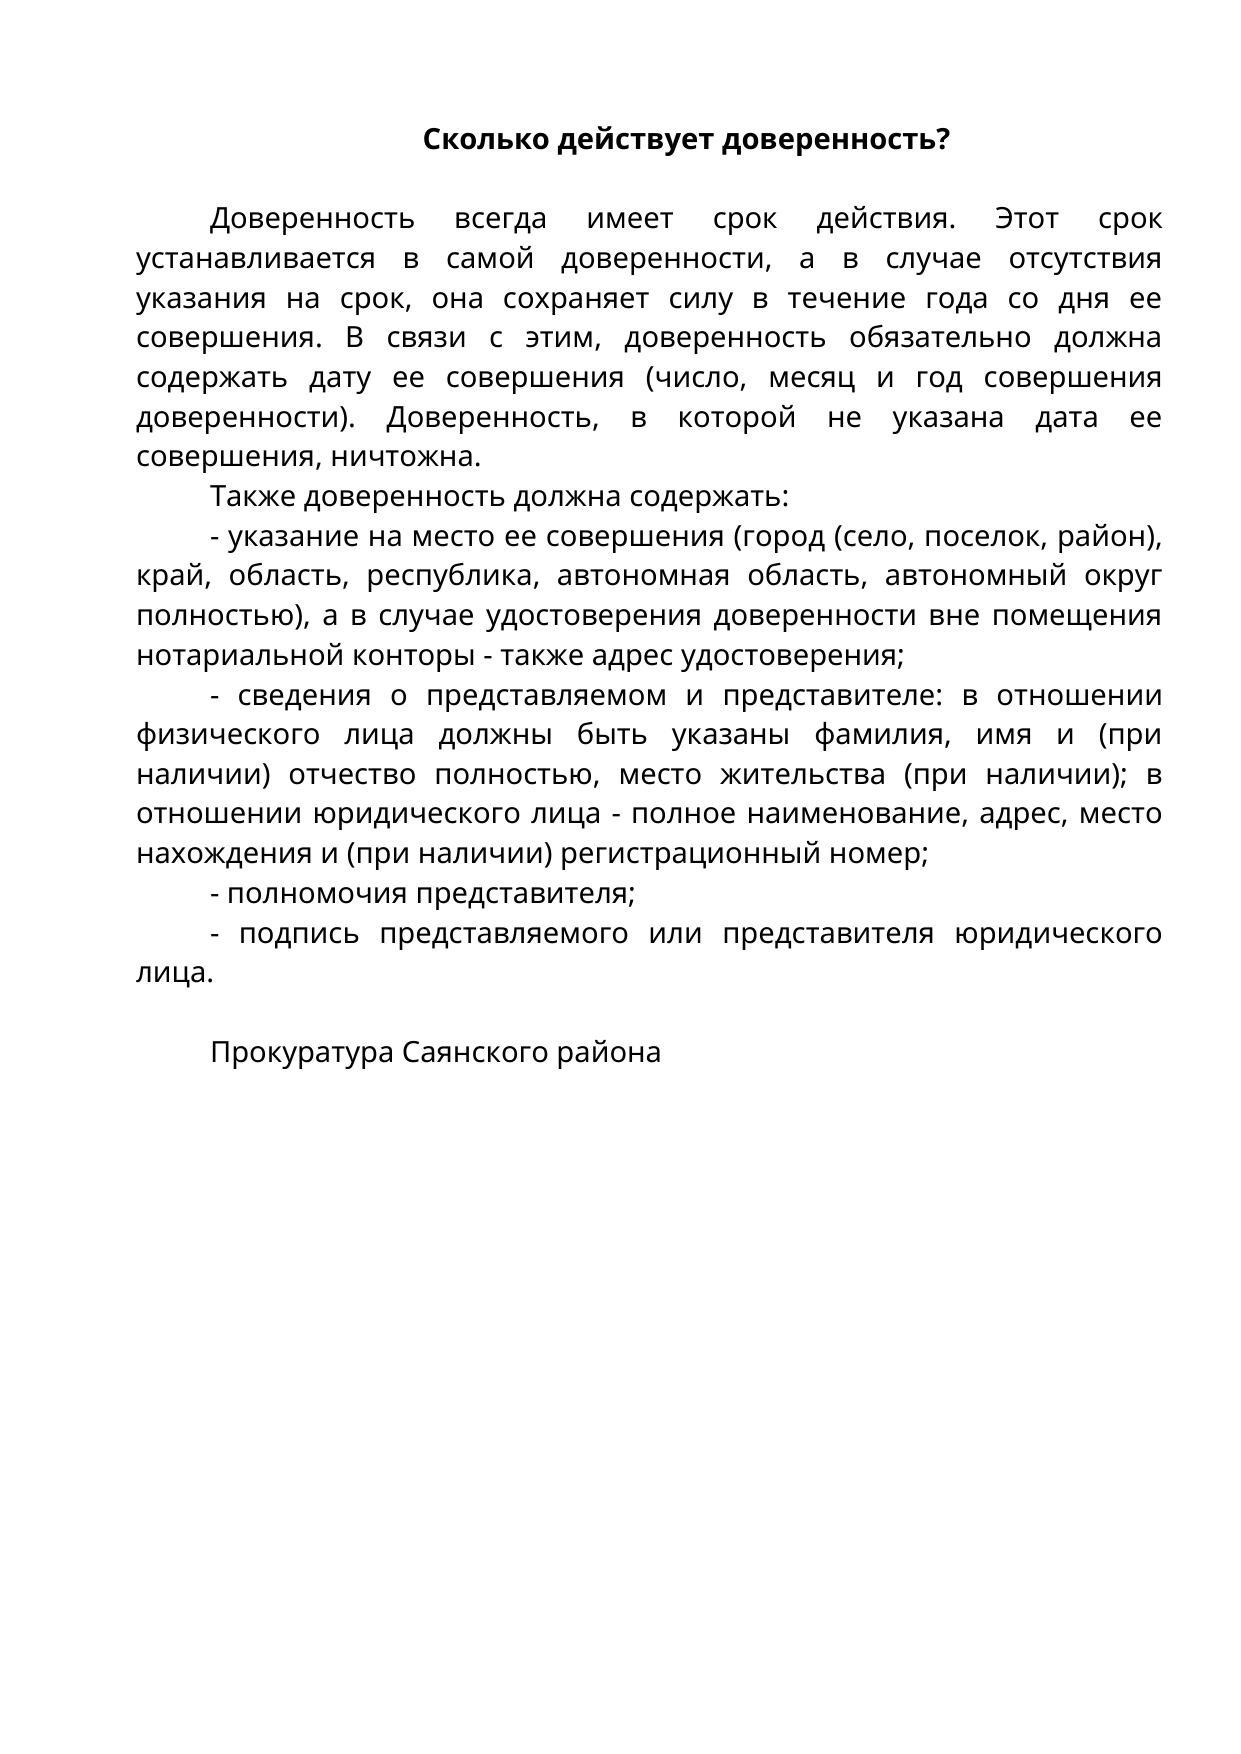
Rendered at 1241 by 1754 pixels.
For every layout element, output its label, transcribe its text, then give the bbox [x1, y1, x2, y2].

text - подпись представляемого или представителя юридического лица. [136, 912, 1163, 991]
text - полномочия представителя; [136, 872, 1163, 912]
text - сведения о представляемом и представителе: в отношении физического лица должны быть указаны фамилия, имя и (при наличии) отчество полностью, место жительства (при наличии); в отношении юридического лица - полное наименование, адрес, место нахождения и (при наличии) регистрационный номер; [136, 674, 1163, 872]
text Также доверенность должна содержать: [136, 475, 1163, 515]
text Доверенность всегда имеет срок действия. Этот срок устанавливается в самой доверенности, а в случае отсутствия указания на срок, она сохраняет силу в течение года со дня ее совершения. В связи с этим, доверенность обязательно должна содержать дату ее совершения (число, месяц и год совершения доверенности). Доверенность, в которой не указана дата ее совершения, ничтожна. [136, 197, 1163, 475]
text - указание на место ее совершения (город (село, поселок, район), край, область, республика, автономная область, автономный округ полностью), а в случае удостоверения доверенности вне помещения нотариальной конторы - также адрес удостоверения; [136, 515, 1163, 674]
text Сколько действует доверенность? [136, 118, 1163, 158]
text Прокуратура Саянского района [136, 1031, 1163, 1071]
